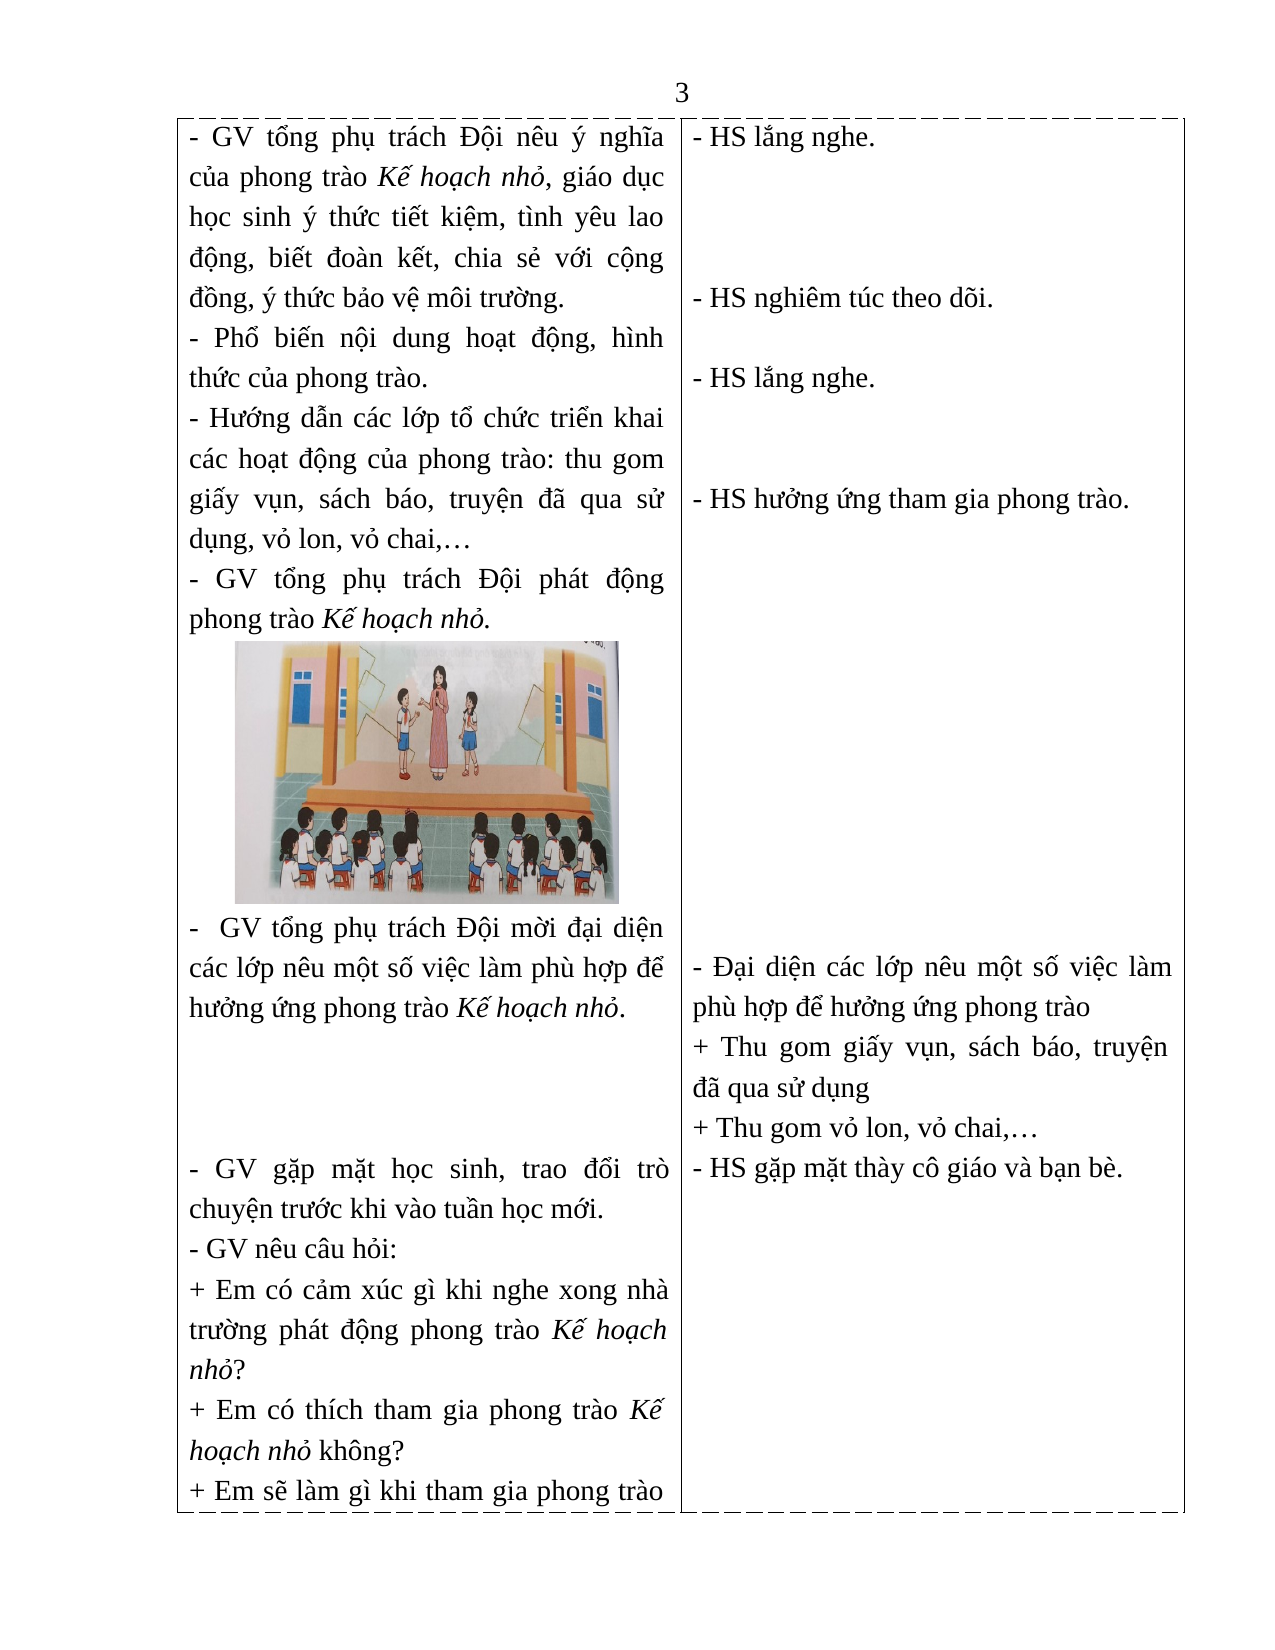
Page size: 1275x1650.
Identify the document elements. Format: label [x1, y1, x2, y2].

table_cell [682, 118, 1184, 1512]
picture [234, 641, 619, 904]
table_cell [178, 118, 681, 1512]
